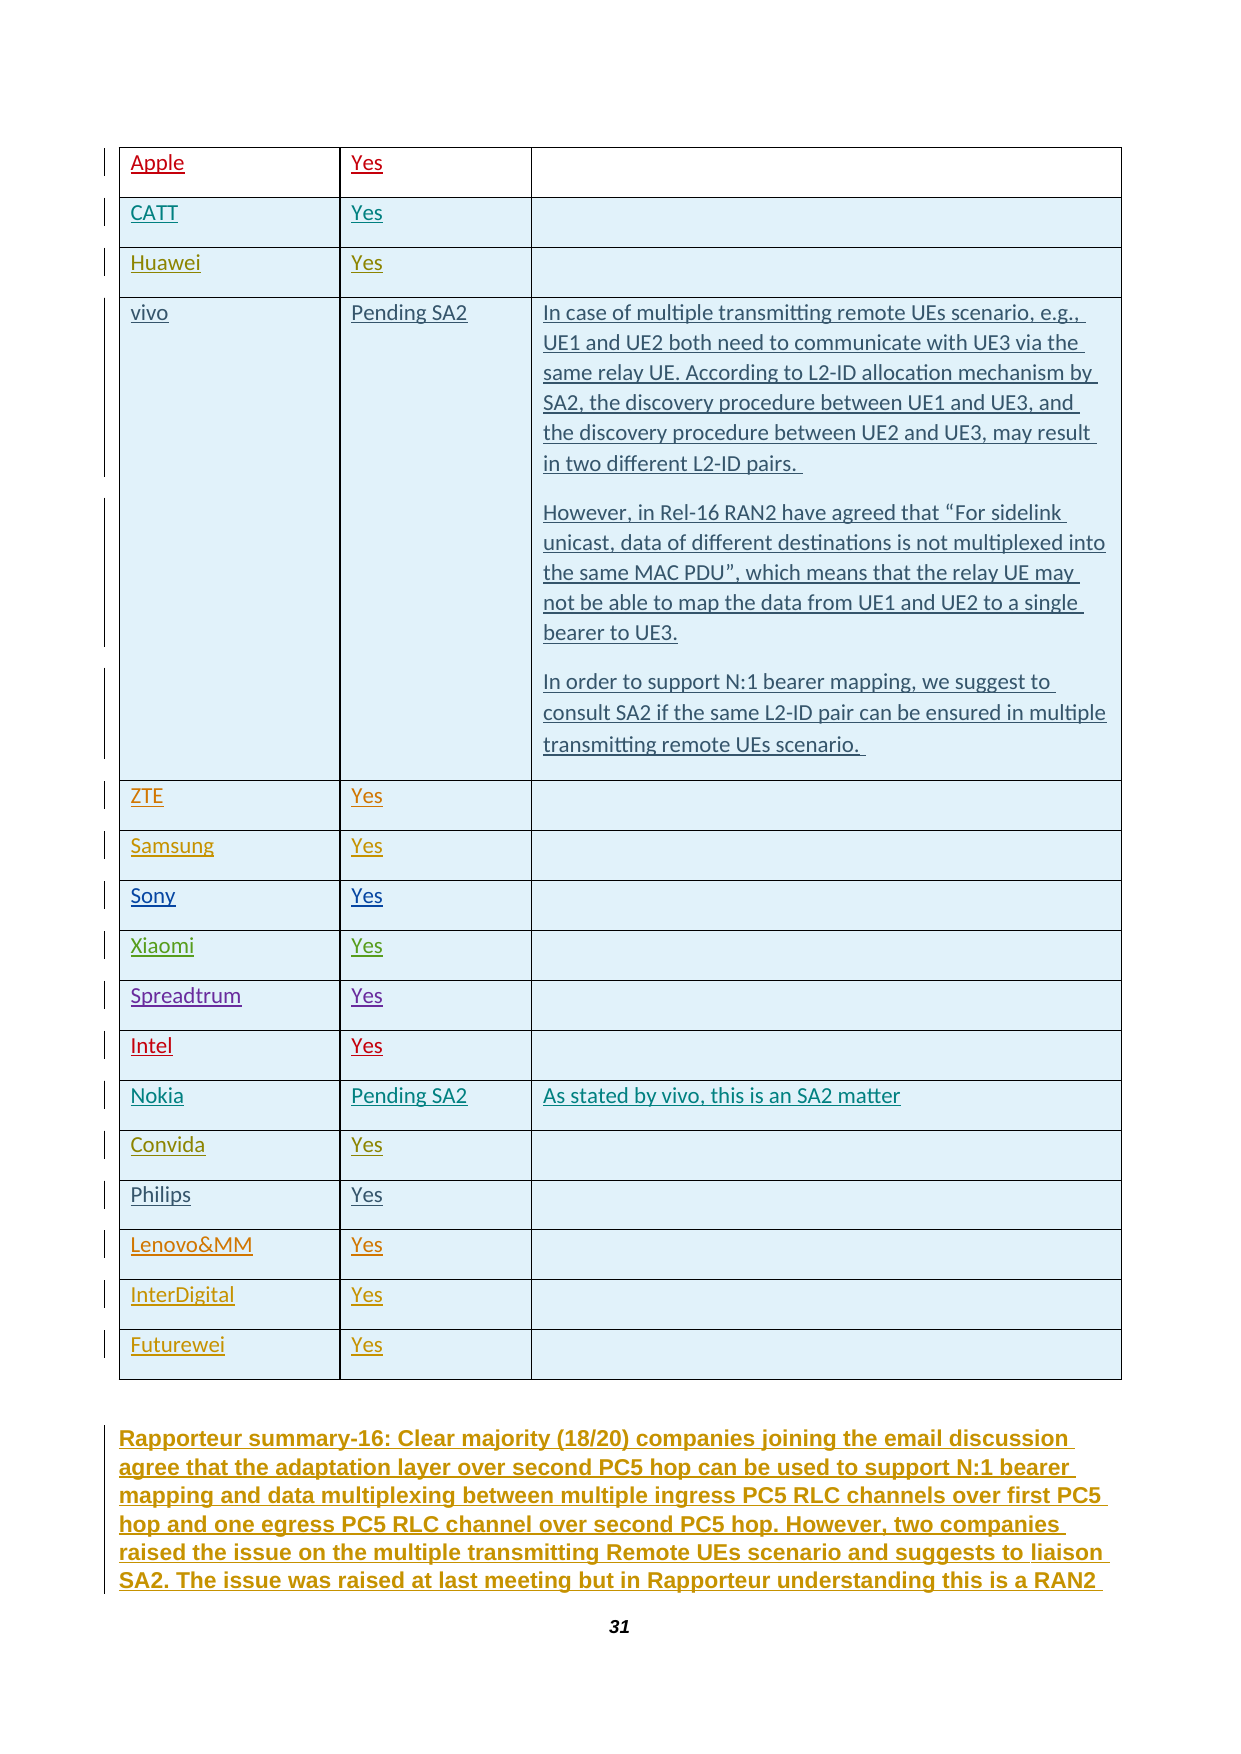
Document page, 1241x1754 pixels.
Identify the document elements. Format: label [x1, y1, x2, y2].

table_cell [120, 148, 339, 197]
table_cell [532, 148, 1121, 197]
table_cell [341, 148, 531, 197]
